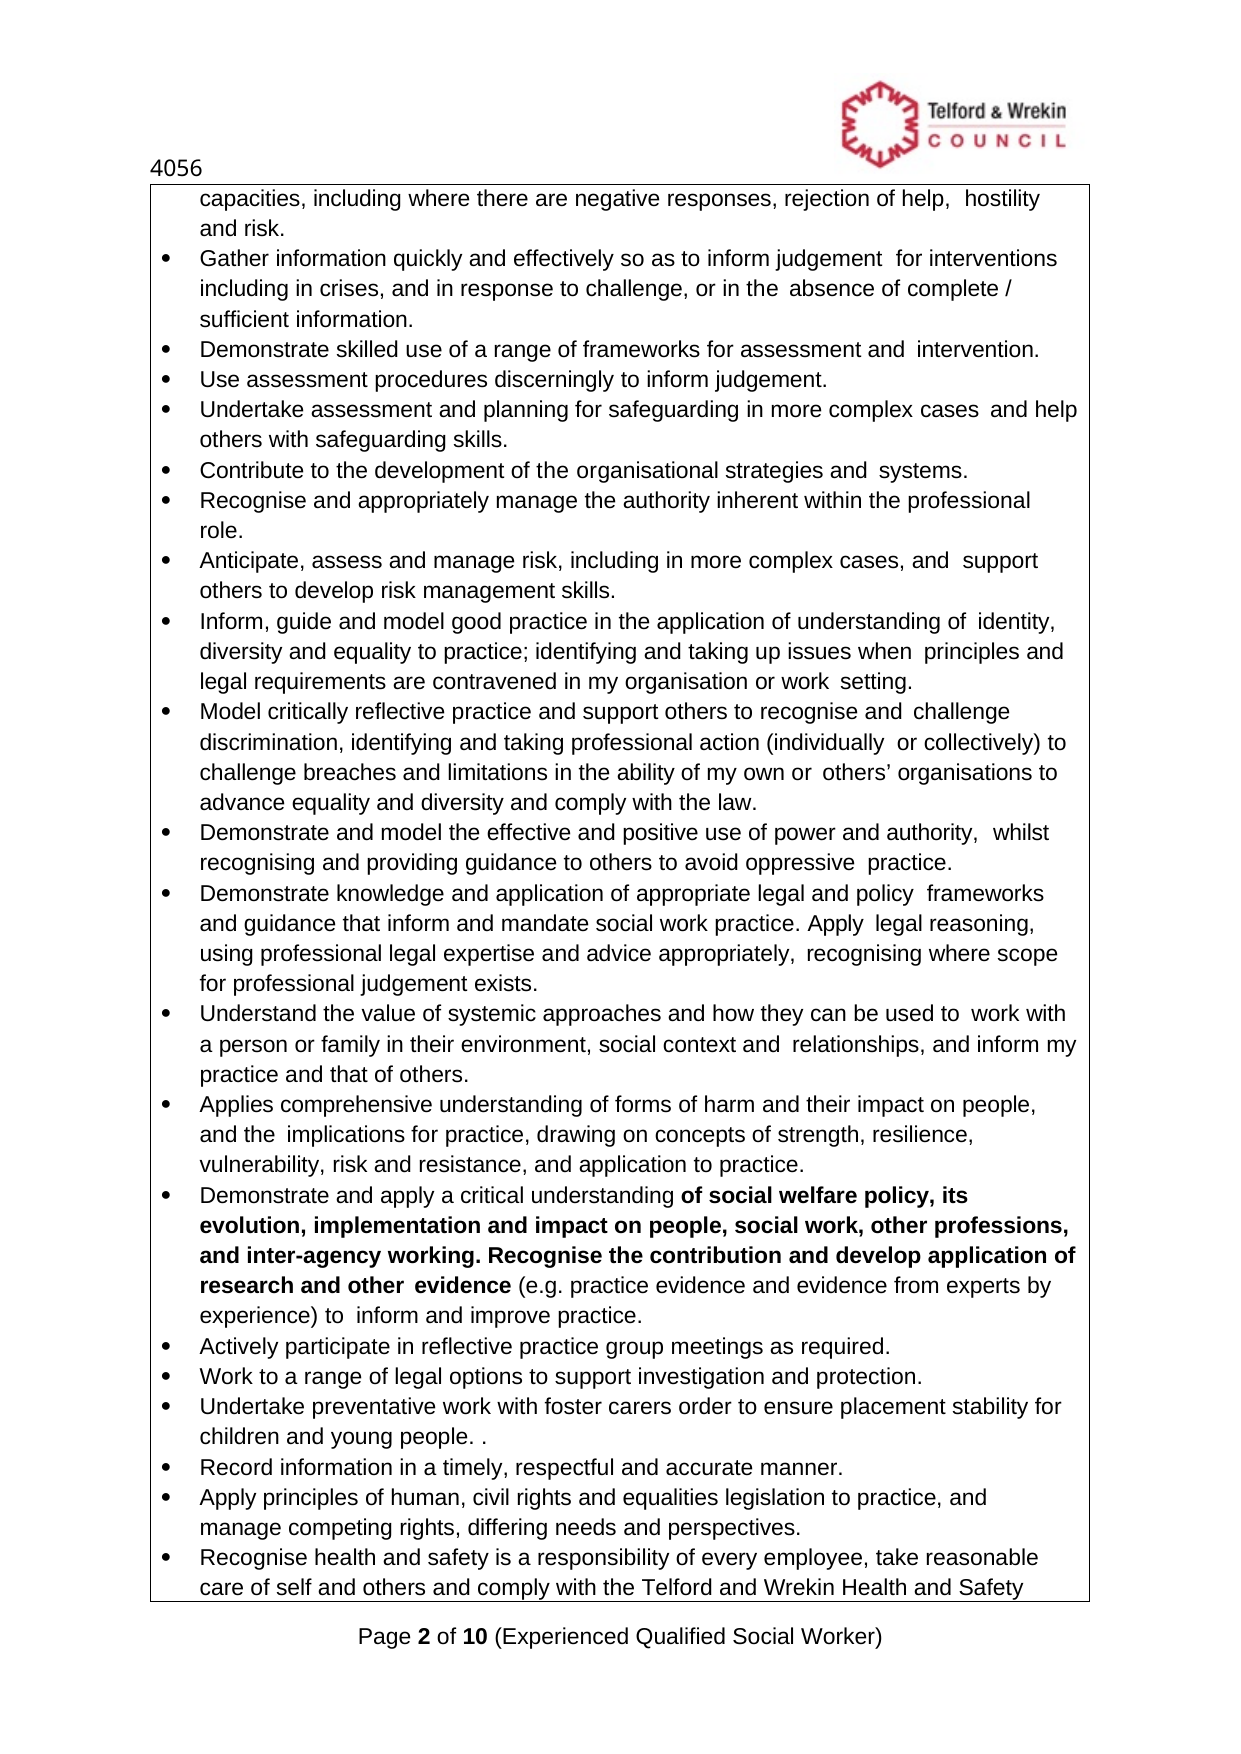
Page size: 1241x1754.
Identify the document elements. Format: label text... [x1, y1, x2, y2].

picture [833, 73, 1091, 177]
